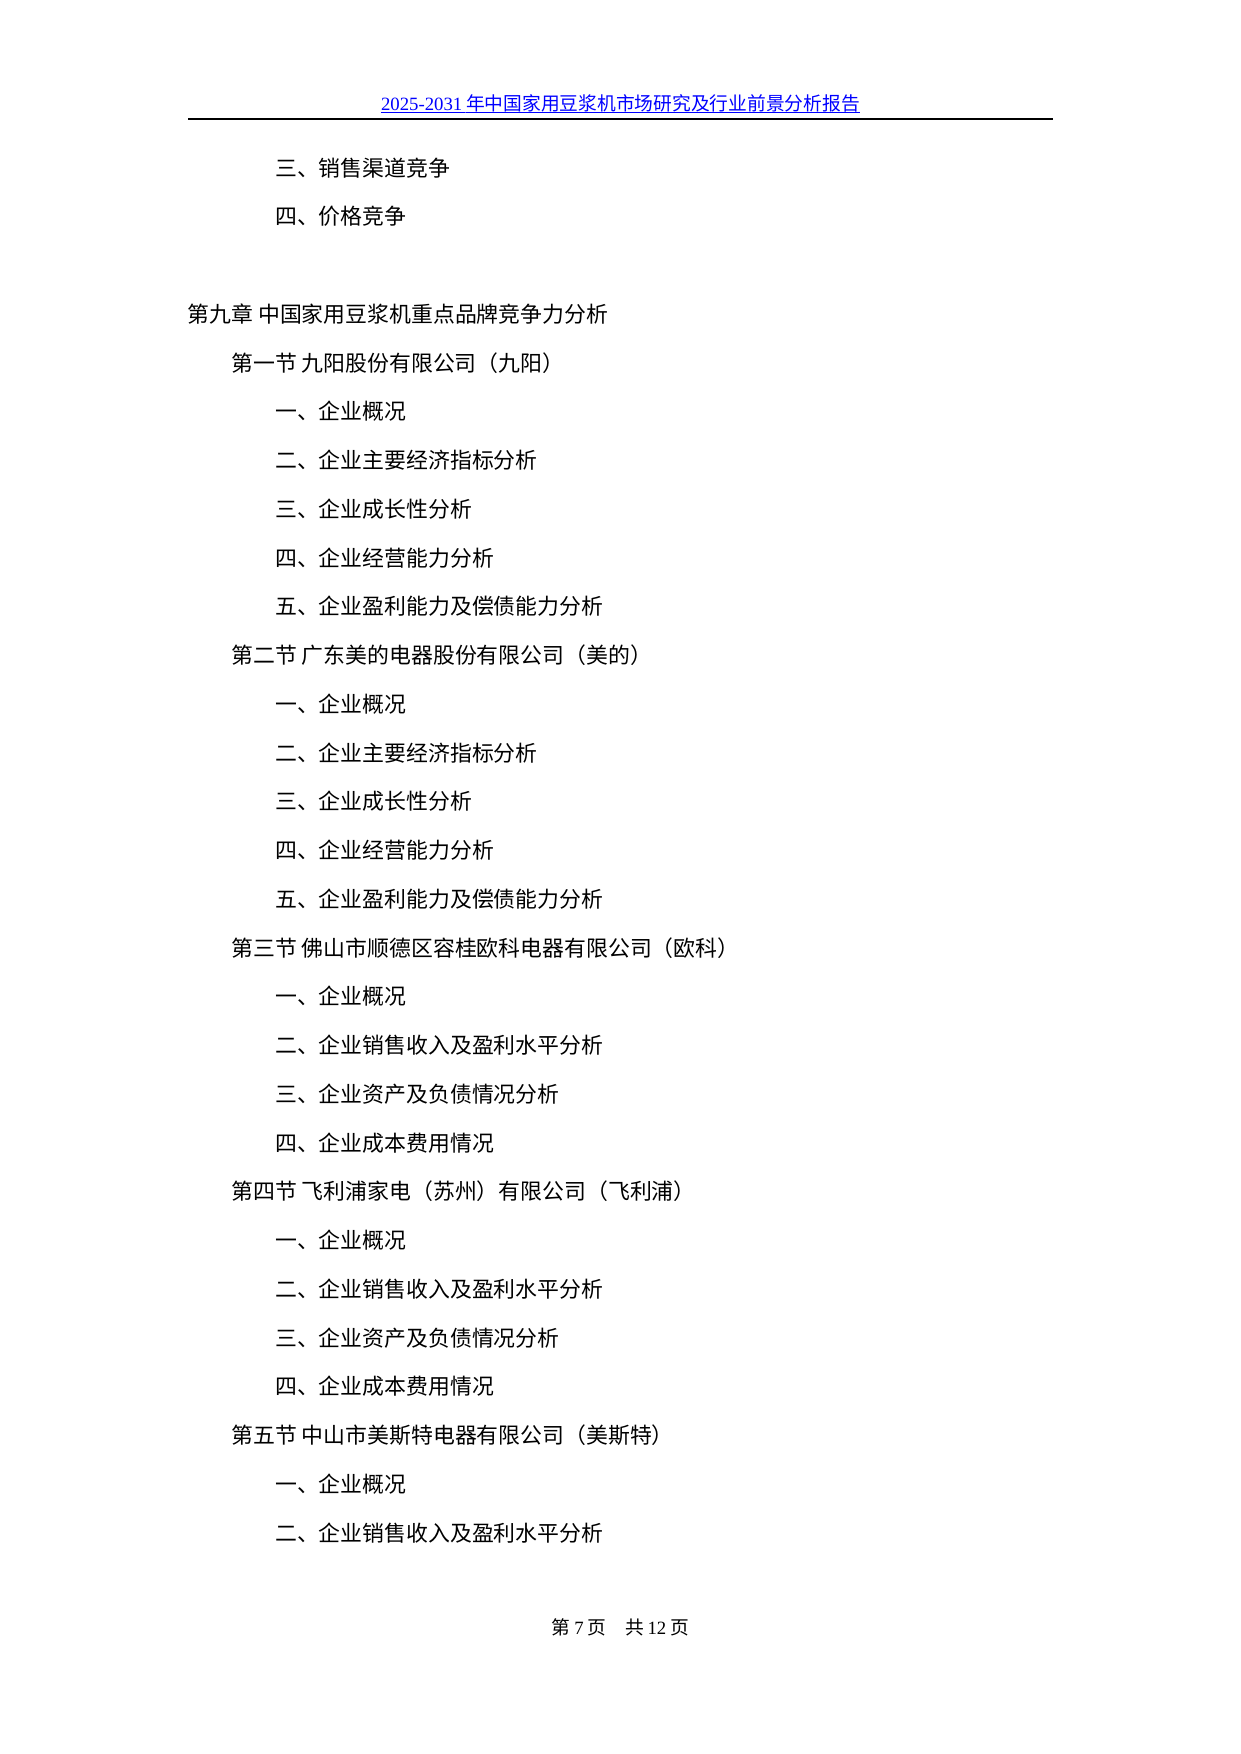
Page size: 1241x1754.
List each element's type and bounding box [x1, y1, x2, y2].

text [187, 150, 1053, 1548]
